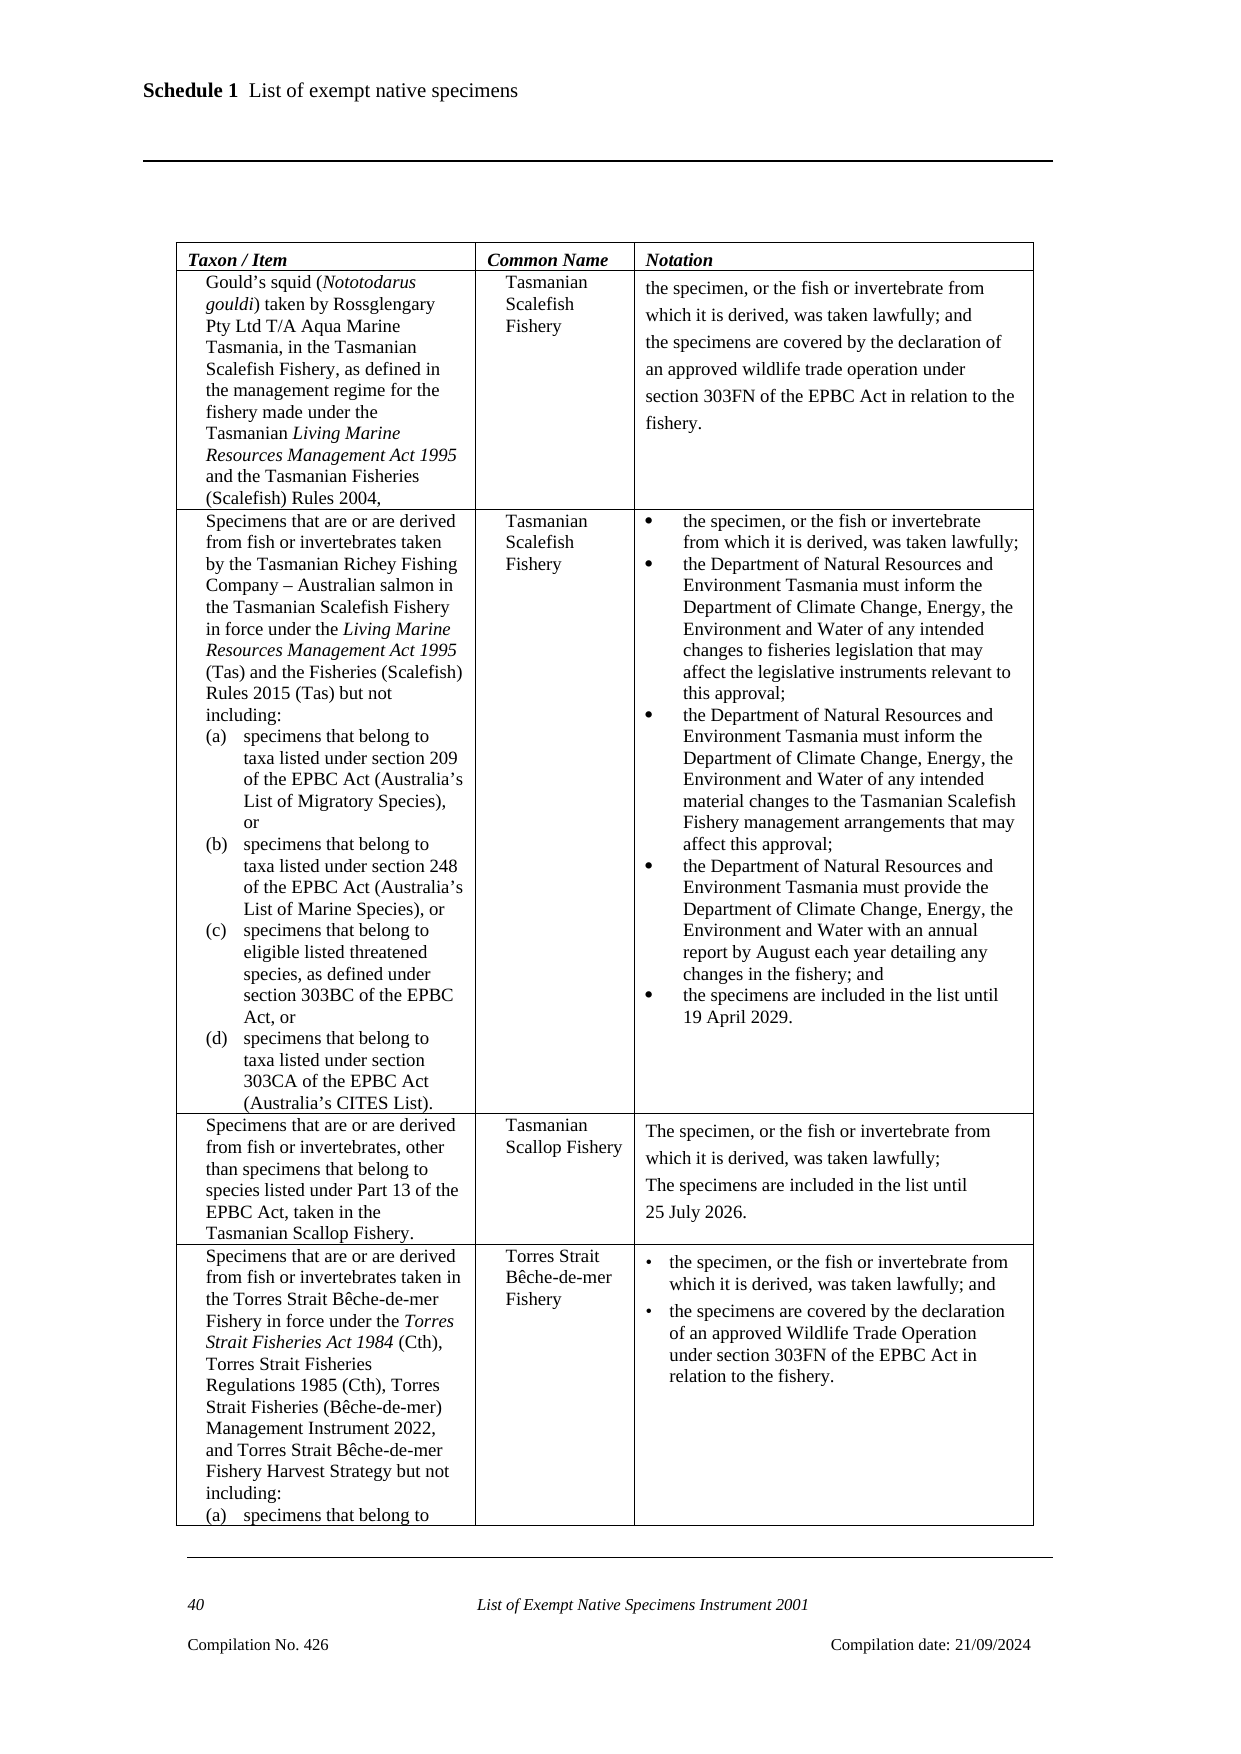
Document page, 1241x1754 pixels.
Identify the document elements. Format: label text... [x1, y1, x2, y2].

table_cell the specimen, or the fish or invertebrate from which it is derived, was taken lawfully; and the specimens are covered by the declaration of an approved wildlife trade operation under section 303FN of the EPBC Act in relation to the fishery. [635, 271, 1033, 508]
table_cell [177, 1245, 475, 1525]
table_header Common Name [476, 243, 634, 270]
table_cell The specimen, or the fish or invertebrate from which it is derived, was taken lawfully; The specimens are included in the list until 25 July 2026. [635, 1114, 1033, 1244]
table_header Taxon / Item [177, 243, 475, 270]
table_cell Tasmanian Scalefish Fishery [476, 510, 634, 1113]
table_header Notation [635, 243, 1033, 270]
table_cell Tasmanian Scalefish Fishery [476, 271, 634, 508]
table_cell Torres Strait Bêche‑de‑mer Fishery [476, 1245, 634, 1525]
table_cell  the specimen, or the fish or invertebrate from which it is derived, was taken lawfully;  the Department of Natural Resources and Environment Tasmania must inform the Department of Climate Change, Energy, the Environment and Water of any intended changes to fisheries legislation that may affect the legislative instruments relevant to this approval;  the Department of Natural Resources and Environment Tasmania must inform the Department of Climate Change, Energy, the Environment and Water of any intended material changes to the Tasmanian Scalefish Fishery management arrangements that may affect this approval;  the Department of Natural Resources and Environment Tasmania must provide the Department of Climate Change, Energy, the Environment and Water with an annual report by August each year detailing any changes in the fishery; and  the specimens are included in the list until 19 April 2029. [635, 510, 1033, 1113]
table_cell Specimens that are or are derived from fish or invertebrates, other than specimens that belong to species listed under Part 13 of the EPBC Act, taken in the Tasmanian Scallop Fishery. [177, 1114, 475, 1244]
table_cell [635, 1245, 1033, 1525]
table_cell Tasmanian Scallop Fishery [476, 1114, 634, 1244]
table_cell Gould’s squid (Nototodarus gouldi) taken by Rossglengary Pty Ltd T/A Aqua Marine Tasmania, in the Tasmanian Scalefish Fishery, as defined in the management regime for the fishery made under the Tasmanian Living Marine Resources Management Act 1995 and the Tasmanian Fisheries (Scalefish) Rules 2004, [177, 271, 475, 508]
table_cell Specimens that are or are derived from fish or invertebrates taken by the Tasmanian Richey Fishing Company – Australian salmon in the Tasmanian Scalefish Fishery in force under the Living Marine Resources Management Act 1995 (Tas) and the Fisheries (Scalefish) Rules 2015 (Tas) but not including: (a) specimens that belong to taxa listed under section 209 of the EPBC Act (Australia’s List of Migratory Species), or (b) specimens that belong to taxa listed under section 248 of the EPBC Act (Australia’s List of Marine Species), or (c) specimens that belong to eligible listed threatened species, as defined under section 303BC of the EPBC Act, or (d) specimens that belong to taxa listed under section 303CA of the EPBC Act (Australia’s CITES List). [177, 510, 475, 1113]
